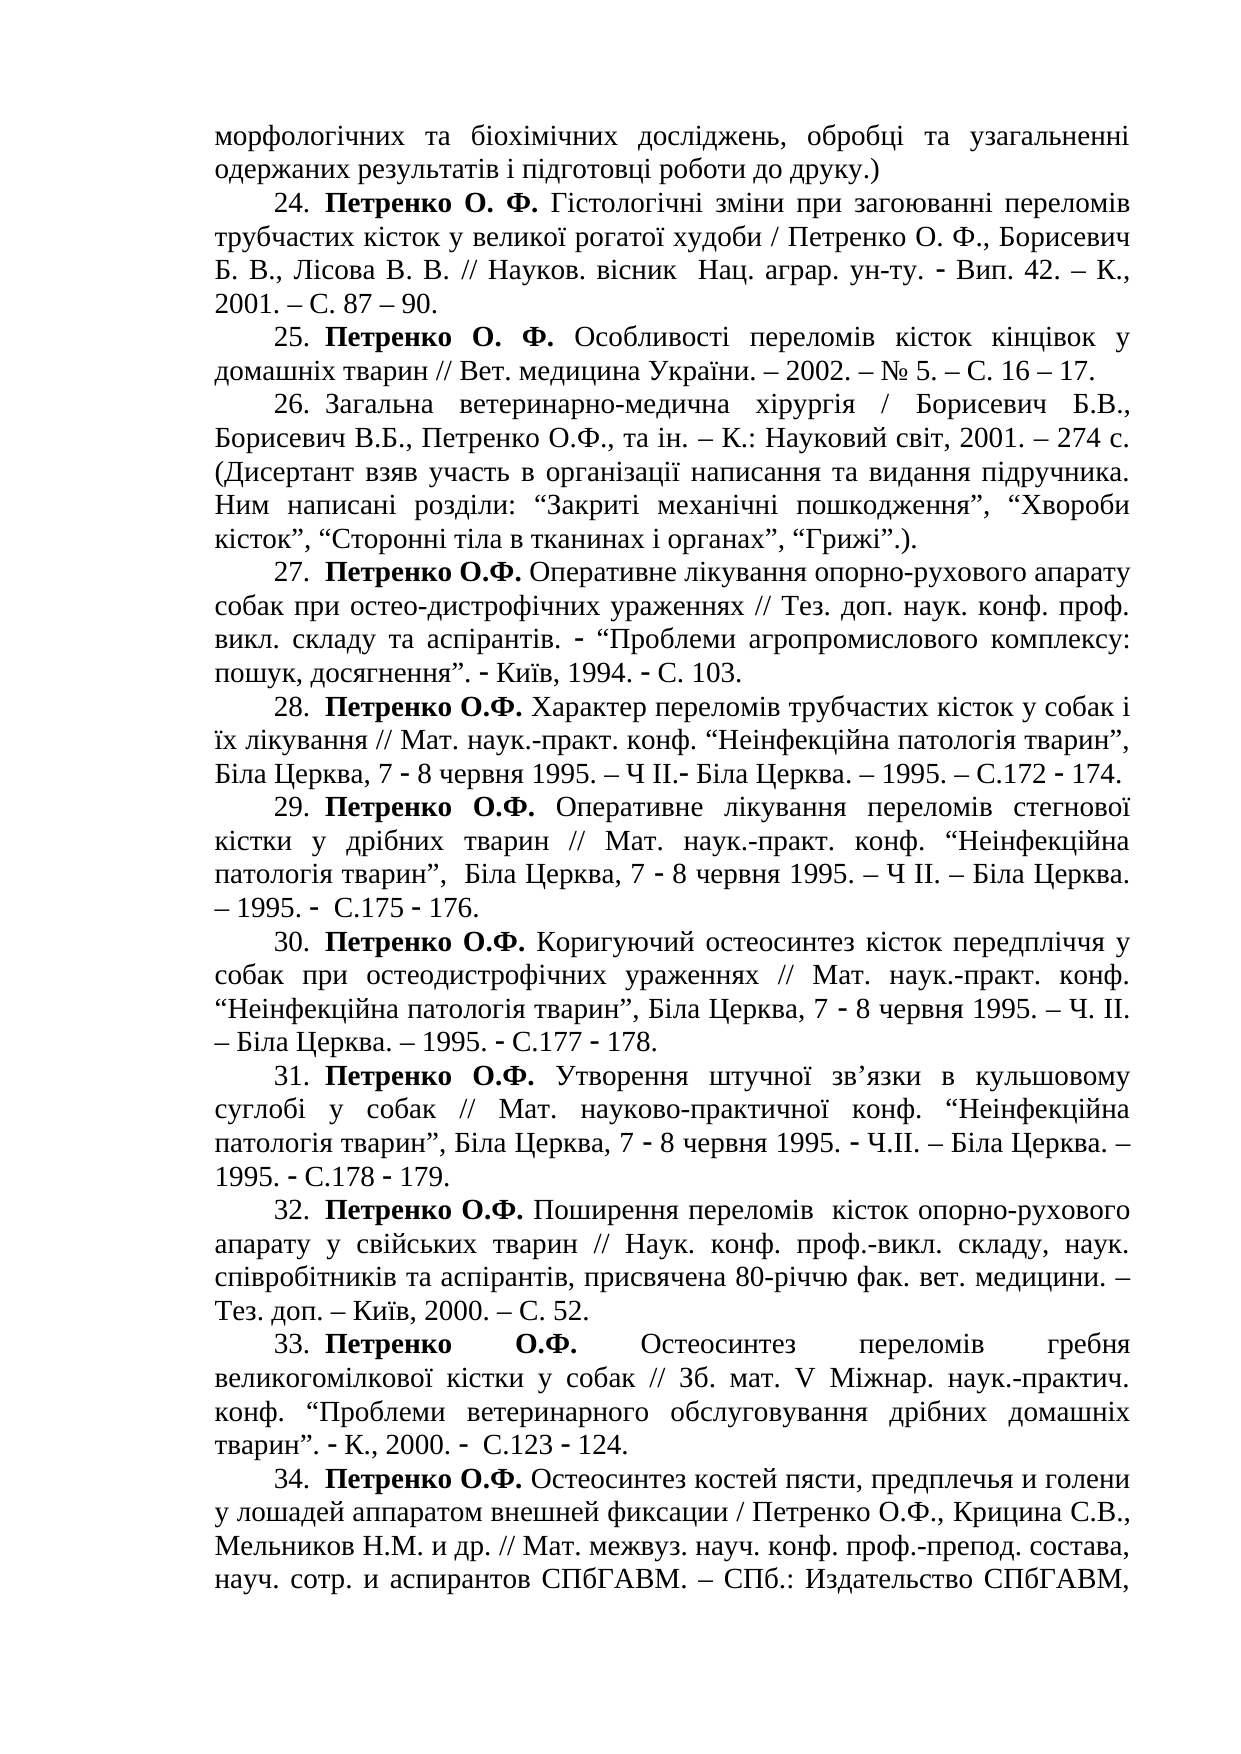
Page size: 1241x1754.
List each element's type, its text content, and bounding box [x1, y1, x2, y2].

list Петренко О.Ф. Остеосинтез переломів гребня великогомілкової кістки у собак // Зб. мат. V Міжнар. наук.-практич. конф. “Проблеми ветеринарного обслуговування дрібних домашніх тварин”. К., 2000. С.123 124. [214, 1327, 1131, 1461]
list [214, 118, 1131, 185]
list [214, 1461, 1131, 1595]
list Загальна ветеринарно-медична хірургія / Борисевич Б.В., Борисевич В.Б., Петренко О.Ф., та ін. – К.: Науковий світ, 2001. – 274 с. (Дисертант взяв участь в організації написання та видання підручника. Ним написані розділи: “Закриті механічні пошкодження”, “Хвороби кісток”, “Сторонні тіла в тканинах і органах”, “Грижі”.). [214, 387, 1131, 554]
list Петренко О.Ф. Утворення штучної зв’язки в кульшовому суглобі у собак // Мат. науково-практичної конф. “Неінфекційна патологія тварин”, Біла Церква, 7 8 червня 1995. Ч.II. – Біла Церква. – 1995. С.178 179. [214, 1058, 1131, 1192]
list Петренко О.Ф. Характер переломів трубчастих кісток у собак і їх лікування // Мат. наук.-практ. конф. “Неінфекційна патологія тварин”, Біла Церква, 7 8 червня 1995. – Ч II. Біла Церква. – 1995. – С.172 174. [214, 689, 1131, 789]
list Петренко О. Ф. Особливості переломів кісток кінцівок у домашніх тварин // Вет. медицина України. – 2002. – № 5. – С. 16 – 17. [214, 319, 1131, 387]
list Петренко О.Ф. Коригуючий остеосинтез кісток передпліччя у собак при остеодистрофічних ураженнях // Мат. наук.-практ. конф. “Неінфекційна патологія тварин”, Біла Церква, 7 8 червня 1995. – Ч. II. – Біла Церква. – 1995. С.177 178. [214, 924, 1131, 1058]
list Петренко О.Ф. Оперативне лікування опорно-рухового апарату собак при остео-дистрофічних ураженнях // Тез. доп. наук. конф. проф. викл. складу та аспірантів. “Проблеми агропромислового комплексу: пошук, досягнення”. Київ, 1994. С. 103. [214, 554, 1131, 689]
list Петренко О.Ф. Оперативне лікування переломів стегнової кістки у дрібних тварин // Мат. наук.-практ. конф. “Неінфекційна патологія тварин”, Біла Церква, 7 8 червня 1995. – Ч II. – Біла Церква. – 1995. С.175 176. [214, 789, 1131, 924]
list Петренко О. Ф. Гістологічні зміни при загоюванні переломів трубчастих кісток у великої рогатої худоби / Петренко О. Ф., Борисевич Б. В., Лісова В. В. // Науков. вісник Нац. аграр. ун-ту. Вип. 42. – К., 2001. – С. 87 – 90. [214, 185, 1131, 319]
list Петренко О.Ф. Поширення переломів кісток опорно-рухового апарату у свійських тварин // Наук. конф. проф.-викл. складу, наук. співробітників та аспірантів, присвячена 80-річчю фак. вет. медицини. – Тез. доп. – Київ, 2000. – С. 52. [214, 1192, 1131, 1327]
